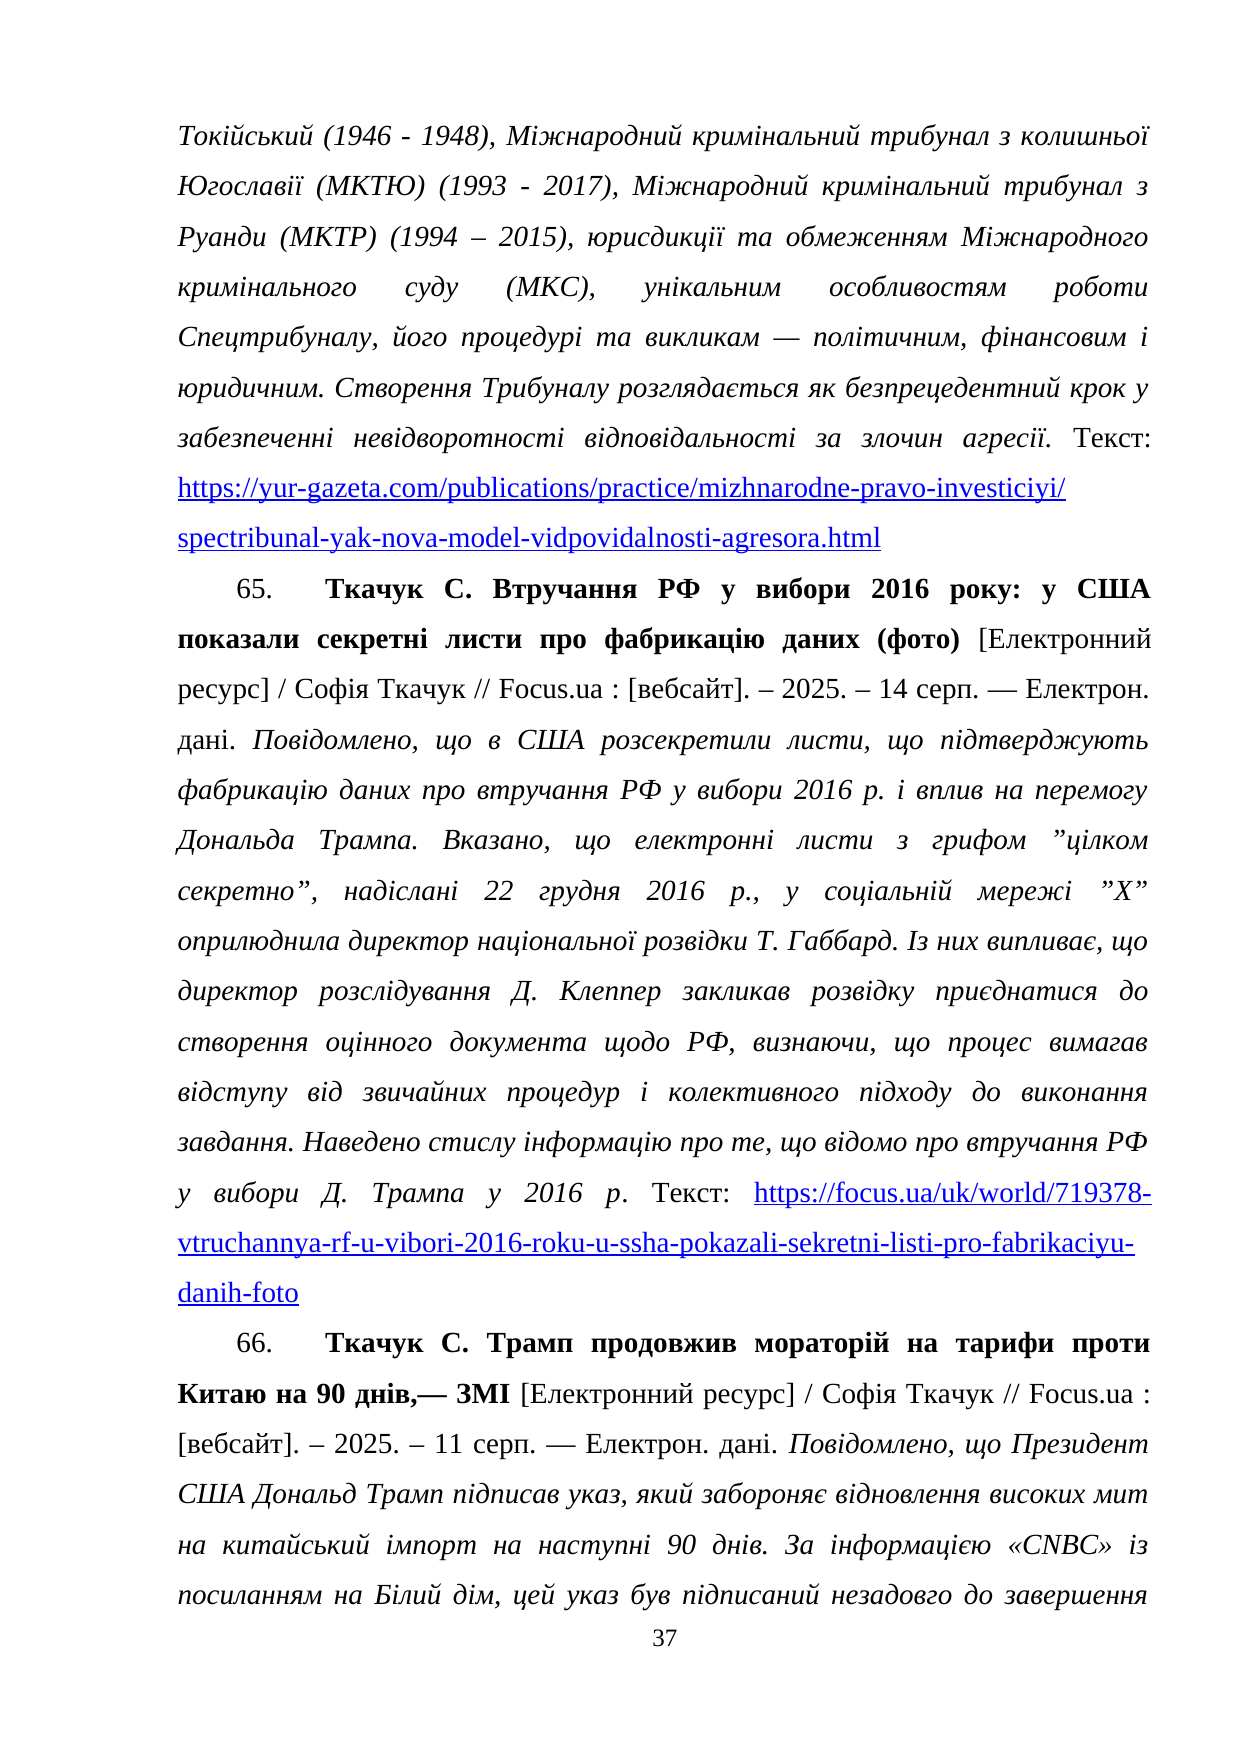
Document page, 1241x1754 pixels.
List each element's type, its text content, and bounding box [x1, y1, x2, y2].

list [177, 118, 1152, 554]
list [177, 1326, 1152, 1611]
list Ткачук С. Втручання РФ у вибори 2016 року: у США показали секретні листи про фабрикацію даних (фото) [Електронний ресурс] / Софія Ткачук // Focus.ua : [вебсайт]. – 2025. – 14 серп. — Електрон. дані. Повідомлено, що в США розсекретили листи, що підтверджують фабрикацію даних про втручання РФ у вибори 2016 р. і вплив на перемогу Дональда Трампа. Вказано, що електронні листи з грифом ”цілком секретно”, надіслані 22 грудня 2016 р., у соціальній мережі ”X” оприлюднила директор національної розвідки Т. Габбард. Із них випливає, що директор розслідування Д. Клеппер закликав розвідку приєднатися до створення оцінного документа щодо РФ, визнаючи, що процес вимагав відступу від звичайних процедур і колективного підходу до виконання завдання. Наведено стислу інформацію про те, що відомо про втручання РФ у вибори Д. Трампа у 2016 р. Текст: https://focus.ua/uk/world/719378-vtruchannya-rf-u-vibori-2016-roku-u-ssha-pokazali-sekretni-listi-pro-fabrikaciyu-danih-foto [177, 571, 1152, 1309]
